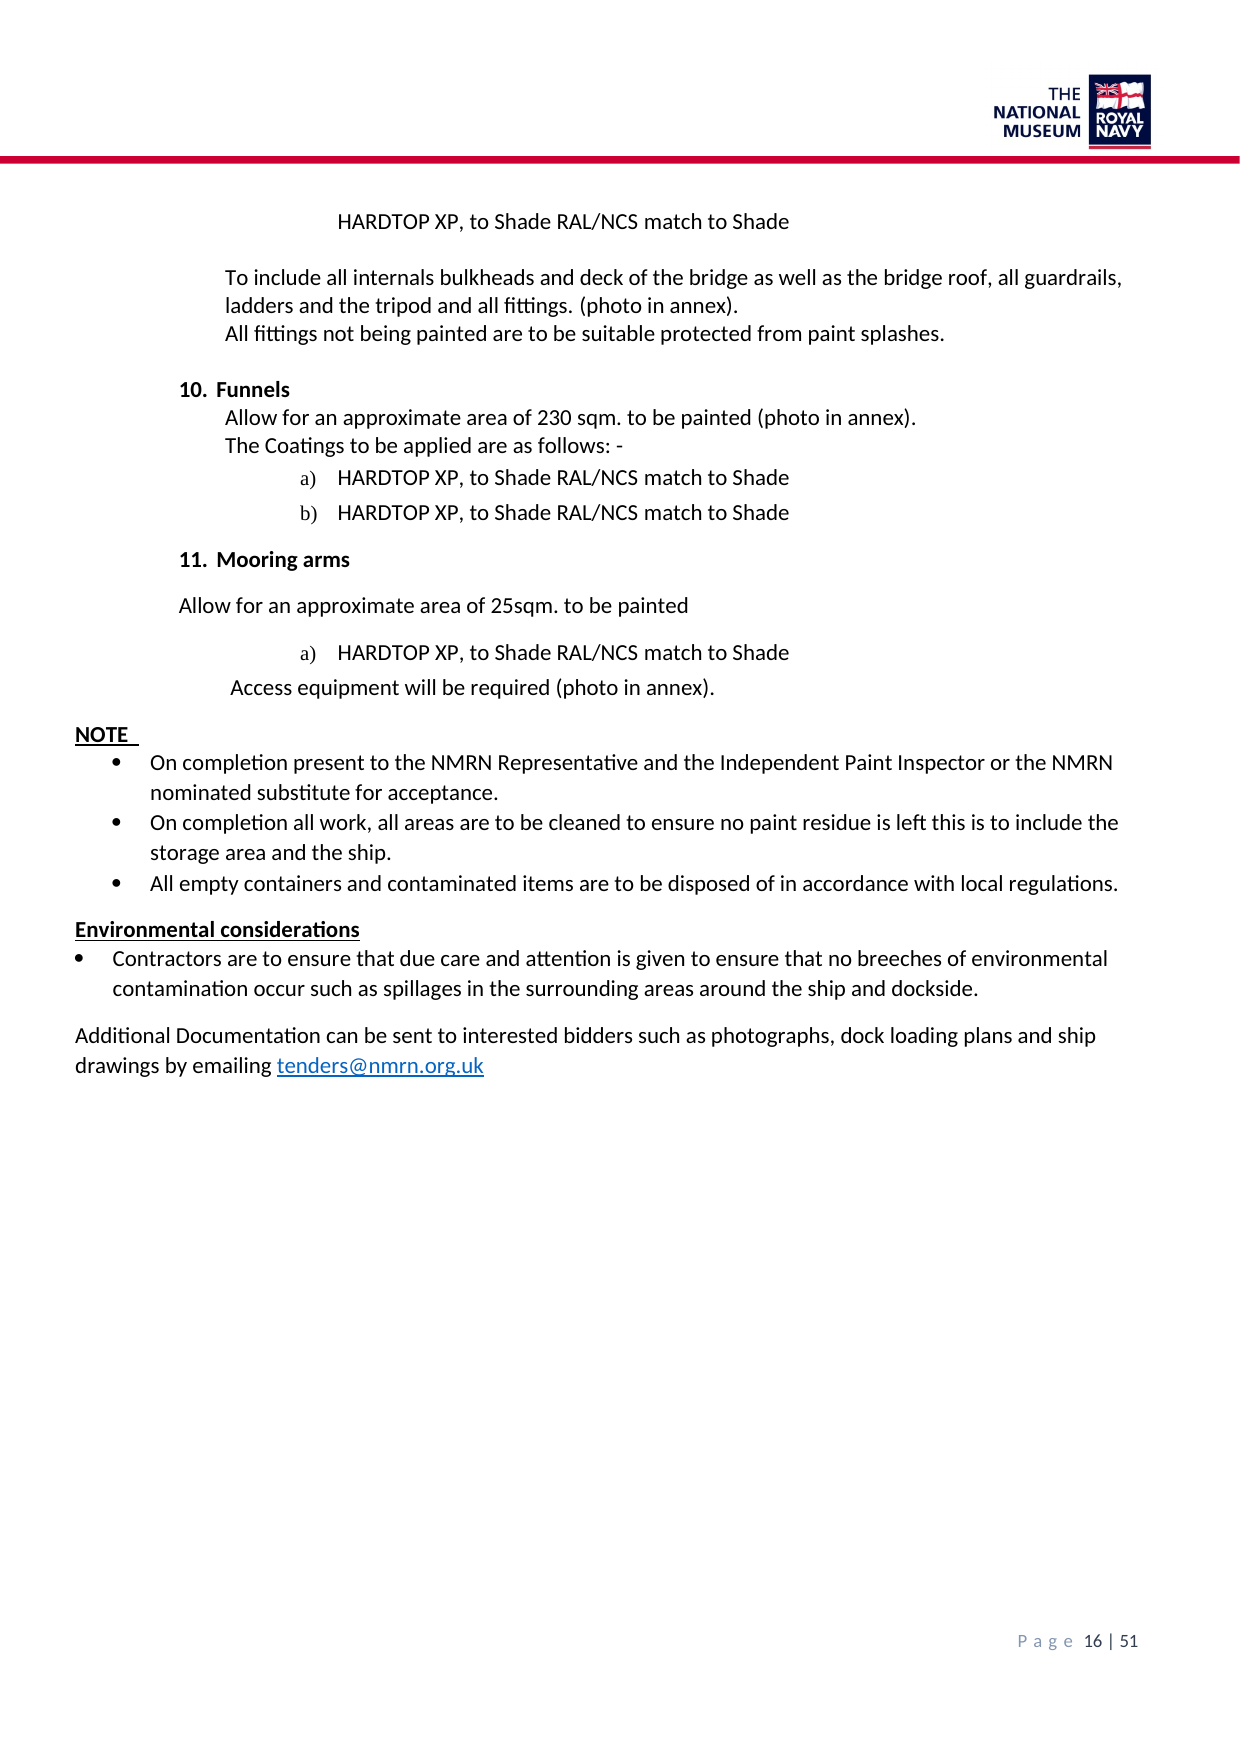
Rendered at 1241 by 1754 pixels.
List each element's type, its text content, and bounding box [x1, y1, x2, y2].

text To include all internals bulkheads and deck of the bridge as well as the bridge roof, all guardrails, ladders and the tripod and all fittings. (photo in annex). [225, 263, 1165, 319]
list All empty containers and contaminated items are to be disposed of in accordance with local regulations. [112, 869, 1165, 897]
picture [982, 59, 1166, 156]
list Funnels [178, 375, 1165, 403]
text Additional Documentation can be sent to interested bidders such as photographs, dock loading plans and ship drawings by emailing tenders@nmrn.org.uk [75, 1021, 1165, 1079]
text All fittings not being painted are to be suitable protected from paint splashes. [75, 319, 1165, 347]
list On completion present to the NMRN Representative and the Independent Paint Inspector or the NMRN nominated substitute for acceptance. [112, 748, 1165, 806]
list Contractors are to ensure that due care and attention is given to ensure that no breeches of environmental contamination occur such as spillages in the surrounding areas around the ship and dockside. [75, 944, 1165, 1002]
list Mooring arms [178, 545, 1165, 573]
list HARDTOP XP, to Shade RAL/NCS match to Shade [300, 638, 1165, 666]
text Environmental considerations [75, 916, 1165, 944]
list HARDTOP XP, to Shade RAL/NCS match to Shade [300, 463, 1165, 491]
text The Coatings to be applied are as follows: - [150, 431, 1165, 459]
text Allow for an approximate area of 230 sqm. to be painted (photo in annex). [225, 403, 1165, 431]
text Allow for an approximate area of 25sqm. to be painted [178, 592, 1165, 619]
list HARDTOP XP, to Shade RAL/NCS match to Shade [300, 498, 1165, 526]
text Access equipment will be required (photo in annex). [178, 673, 1165, 701]
list On completion all work, all areas are to be cleaned to ensure no paint residue is left this is to include the storage area and the ship. [112, 808, 1165, 867]
text HARDTOP XP, to Shade RAL/NCS match to Shade [262, 207, 1165, 235]
text NOTE [75, 720, 1165, 748]
